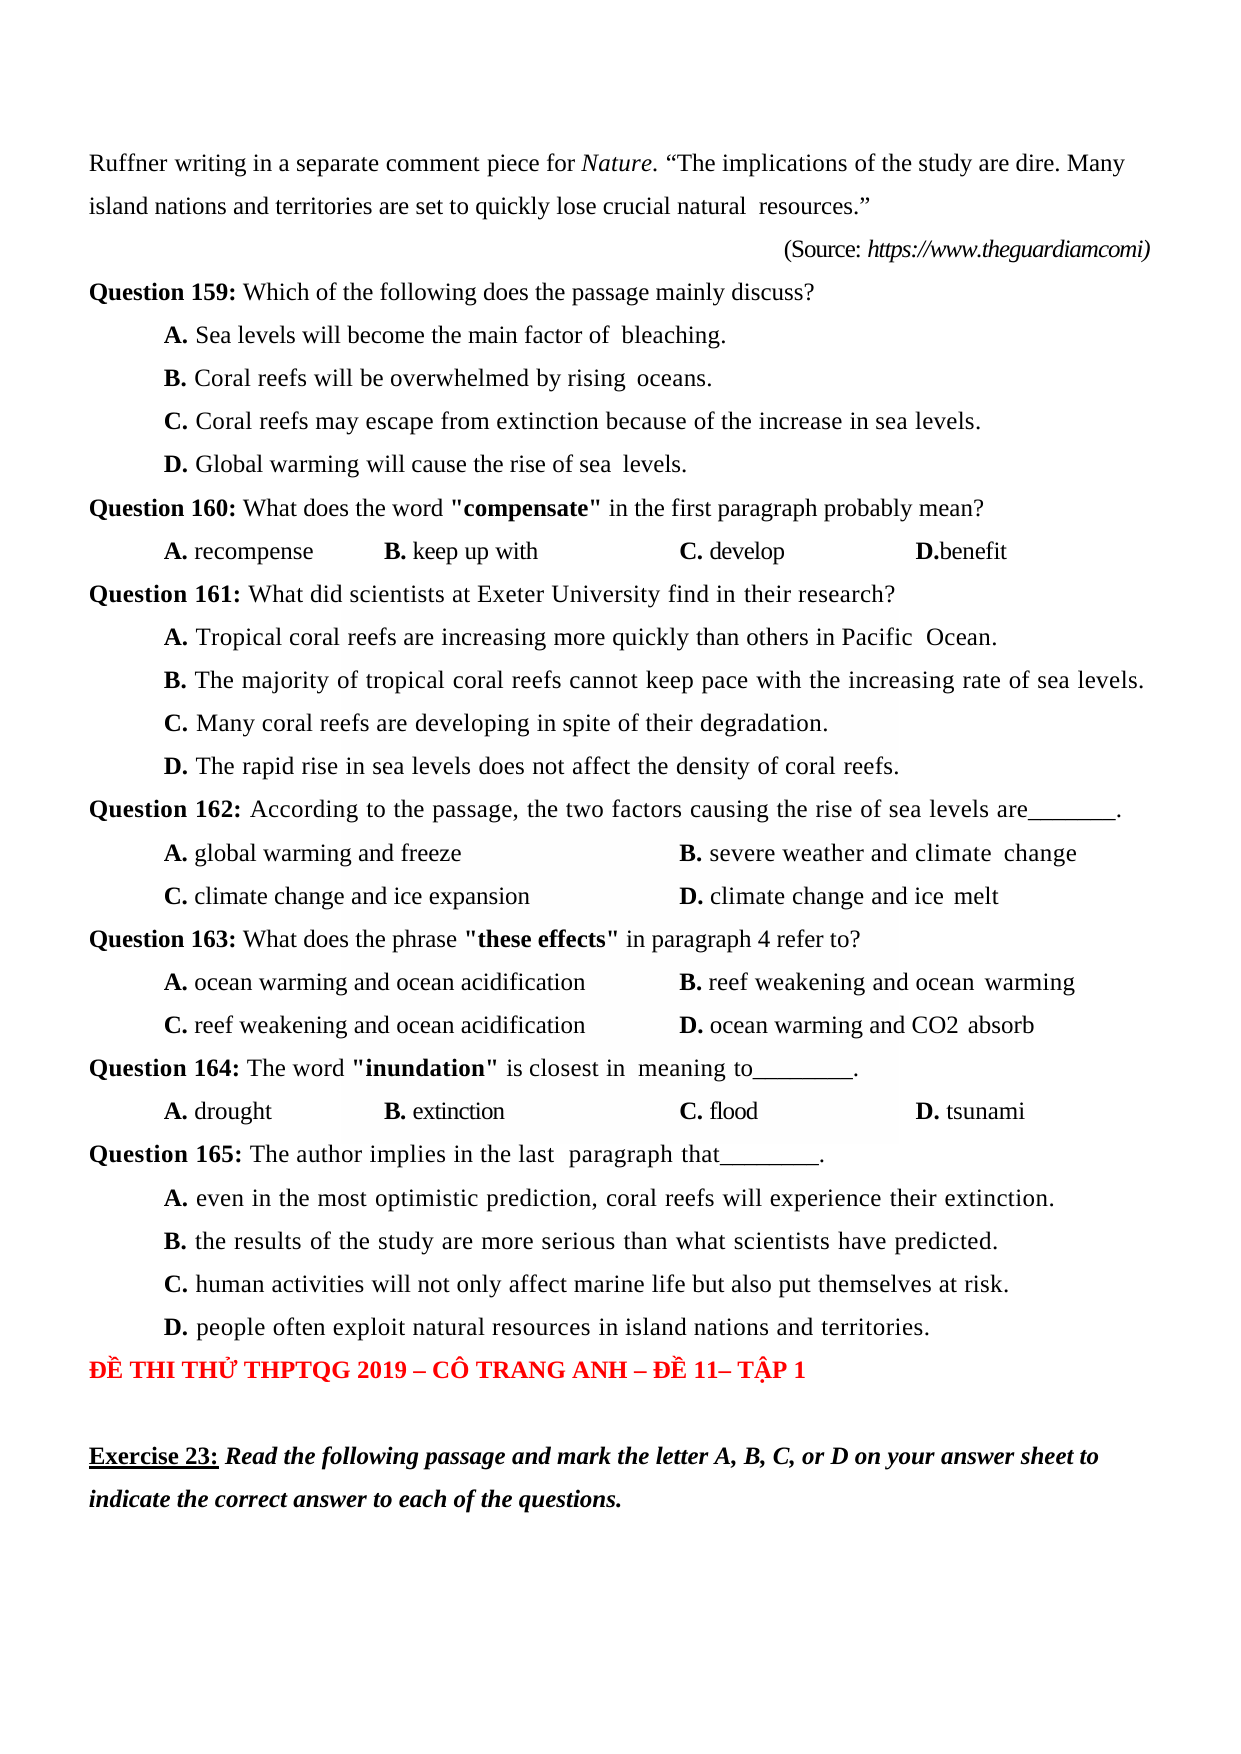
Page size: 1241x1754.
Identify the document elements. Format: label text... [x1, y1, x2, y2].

list The majority of tropical coral reefs cannot keep pace with the increasing rate of sea levels. [164, 665, 1165, 694]
list Coral reefs may escape from extinction because of the increase in sea levels. [164, 406, 1165, 435]
text A. global warming and freeze B. severe weather and climate change [163, 838, 1165, 866]
text Question 162: According to the passage, the two factors causing the rise of sea levels are _. [88, 794, 1165, 823]
text C. climate change and ice expansion D. climate change and ice melt [163, 881, 1165, 909]
subtitle Exercise 23: Read the following passage and mark the letter A, B, C, or D on your answer sheet to indicate the correct answer to each of the questions. [88, 1441, 1165, 1513]
text A. drought B. extinction C. flood D. tsunami [163, 1096, 1165, 1125]
text (Source: https://www.theguardiamcomi) [783, 234, 1165, 263]
list the results of the study are more serious than what scientists have predicted. [164, 1226, 1165, 1254]
text C. reef weakening and ocean acidification D. ocean warming and CO2 absorb [163, 1010, 1165, 1039]
text Question 159: Which of the following does the passage mainly discuss? [88, 277, 1165, 306]
list Tropical coral reefs are increasing more quickly than others in Pacific Ocean. [164, 622, 1165, 651]
list Many coral reefs are developing in spite of their degradation. [164, 708, 1165, 737]
text Question 163: What does the phrase "these effects" in paragraph 4 refer to? [88, 924, 1165, 953]
list Coral reefs will be overwhelmed by rising oceans. [164, 363, 1165, 392]
list even in the most optimistic prediction, coral reefs will experience their extinction. [164, 1183, 1165, 1211]
text A. ocean warming and ocean acidification B. reef weakening and ocean warming [163, 967, 1165, 996]
subtitle ĐỀ THI THỬ THPTQG 2019 – CÔ TRANG ANH – ĐỀ 11– TẬP 1 [88, 1355, 1165, 1384]
text A. recompense B. keep up with C. develop D.benefit Question 161: What did scientists at Exeter University find in their research? [88, 536, 1009, 608]
list human activities will not only affect marine life but also put themselves at risk. [164, 1269, 1165, 1298]
text Question 164: The word "inundation" is closest in meaning to _. [88, 1053, 1165, 1082]
list Global warming will cause the rise of sea levels. [164, 449, 1165, 478]
list Sea levels will become the main factor of bleaching. [164, 320, 1165, 349]
text Ruffner writing in a separate comment piece for Nature. “The implications of the study are dire. Many island nations and territories are set to quickly lose crucial natural resources.” [88, 148, 1165, 219]
text Question 165: The author implies in the last paragraph that _. [88, 1139, 1165, 1168]
list The rapid rise in sea levels does not affect the density of coral reefs. [164, 751, 1165, 780]
text Question 160: What does the word "compensate" in the first paragraph probably mean? [88, 493, 1165, 521]
list people often exploit natural resources in island nations and territories. [164, 1312, 1165, 1341]
